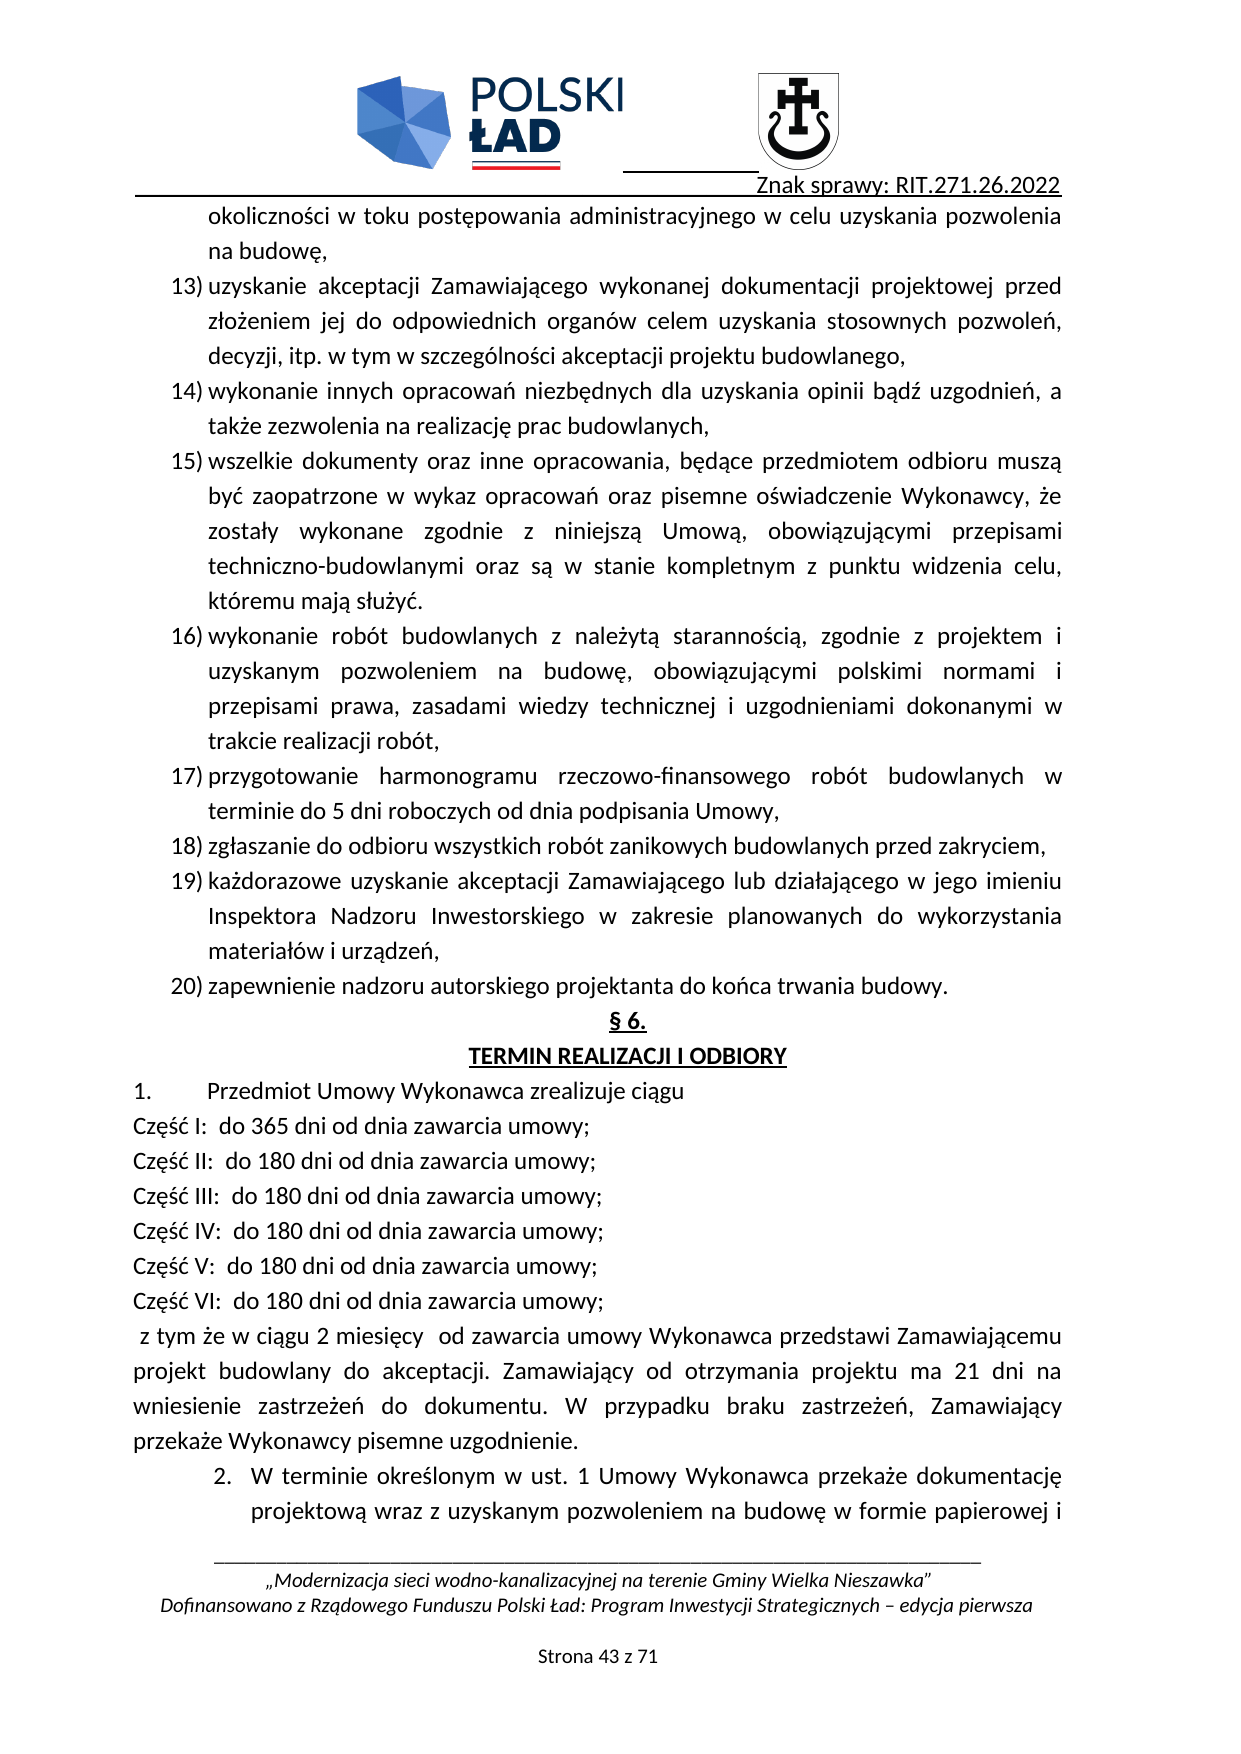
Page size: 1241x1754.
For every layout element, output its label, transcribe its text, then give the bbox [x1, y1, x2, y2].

list Część III: do 180 dni od dnia zawarcia umowy; [133, 1180, 1063, 1210]
list Część VI: do 180 dni od dnia zawarcia umowy; [133, 1285, 1063, 1315]
text TERMIN REALIZACJI I ODBIORY [192, 1040, 1063, 1070]
list zapewnienie nadzoru autorskiego projektanta do końca trwania budowy. [170, 970, 1063, 1000]
list Przedmiot Umowy Wykonawca zrealizuje ciągu [133, 1075, 1063, 1105]
list przygotowanie harmonogramu rzeczowo-finansowego robót budowlanych w terminie do 5 dni roboczych od dnia podpisania Umowy, [170, 760, 1063, 825]
text § 6. [192, 1005, 1063, 1035]
list wykonanie innych opracowań niezbędnych dla uzyskania opinii bądź uzgodnień, a także zezwolenia na realizację prac budowlanych, [170, 375, 1063, 440]
list każdorazowe uzyskanie akceptacji Zamawiającego lub działającego w jego imieniu Inspektora Nadzoru Inwestorskiego w zakresie planowanych do wykorzystania materiałów i urządzeń, [170, 865, 1063, 965]
list Część V: do 180 dni od dnia zawarcia umowy; [133, 1250, 1063, 1280]
list zgłaszanie do odbioru wszystkich robót zanikowych budowlanych przed zakryciem, [170, 830, 1063, 860]
list Część II: do 180 dni od dnia zawarcia umowy; [133, 1145, 1063, 1175]
text z tym że w ciągu 2 miesięcy od zawarcia umowy Wykonawca przedstawi Zamawiającemu projekt budowlany do akceptacji. Zamawiający od otrzymania projektu ma 21 dni na wniesienie zastrzeżeń do dokumentu. W przypadku braku zastrzeżeń, Zamawiający przekaże Wykonawcy pisemne uzgodnienie. [133, 1320, 1063, 1455]
list Część IV: do 180 dni od dnia zawarcia umowy; [133, 1215, 1063, 1245]
list uzyskanie akceptacji Zamawiającego wykonanej dokumentacji projektowej przed złożeniem jej do odpowiednich organów celem uzyskania stosownych pozwoleń, decyzji, itp. w tym w szczególności akceptacji projektu budowlanego, [170, 270, 1063, 370]
list wszelkie dokumenty oraz inne opracowania, będące przedmiotem odbioru muszą być zaopatrzone w wykaz opracowań oraz pisemne oświadczenie Wykonawcy, że zostały wykonane zgodnie z niniejszą Umową, obowiązującymi przepisami techniczno-budowlanymi oraz są w stanie kompletnym z punktu widzenia celu, któremu mają służyć. [170, 445, 1063, 615]
picture [758, 73, 839, 170]
list Część I: do 365 dni od dnia zawarcia umowy; [133, 1110, 1063, 1140]
list wykonanie robót budowlanych z należytą starannością, zgodnie z projektem i uzyskanym pozwoleniem na budowę, obowiązującymi polskimi normami i przepisami prawa, zasadami wiedzy technicznej i uzgodnieniami dokonanymi w trakcie realizacji robót, [170, 620, 1063, 755]
picture [357, 76, 623, 170]
